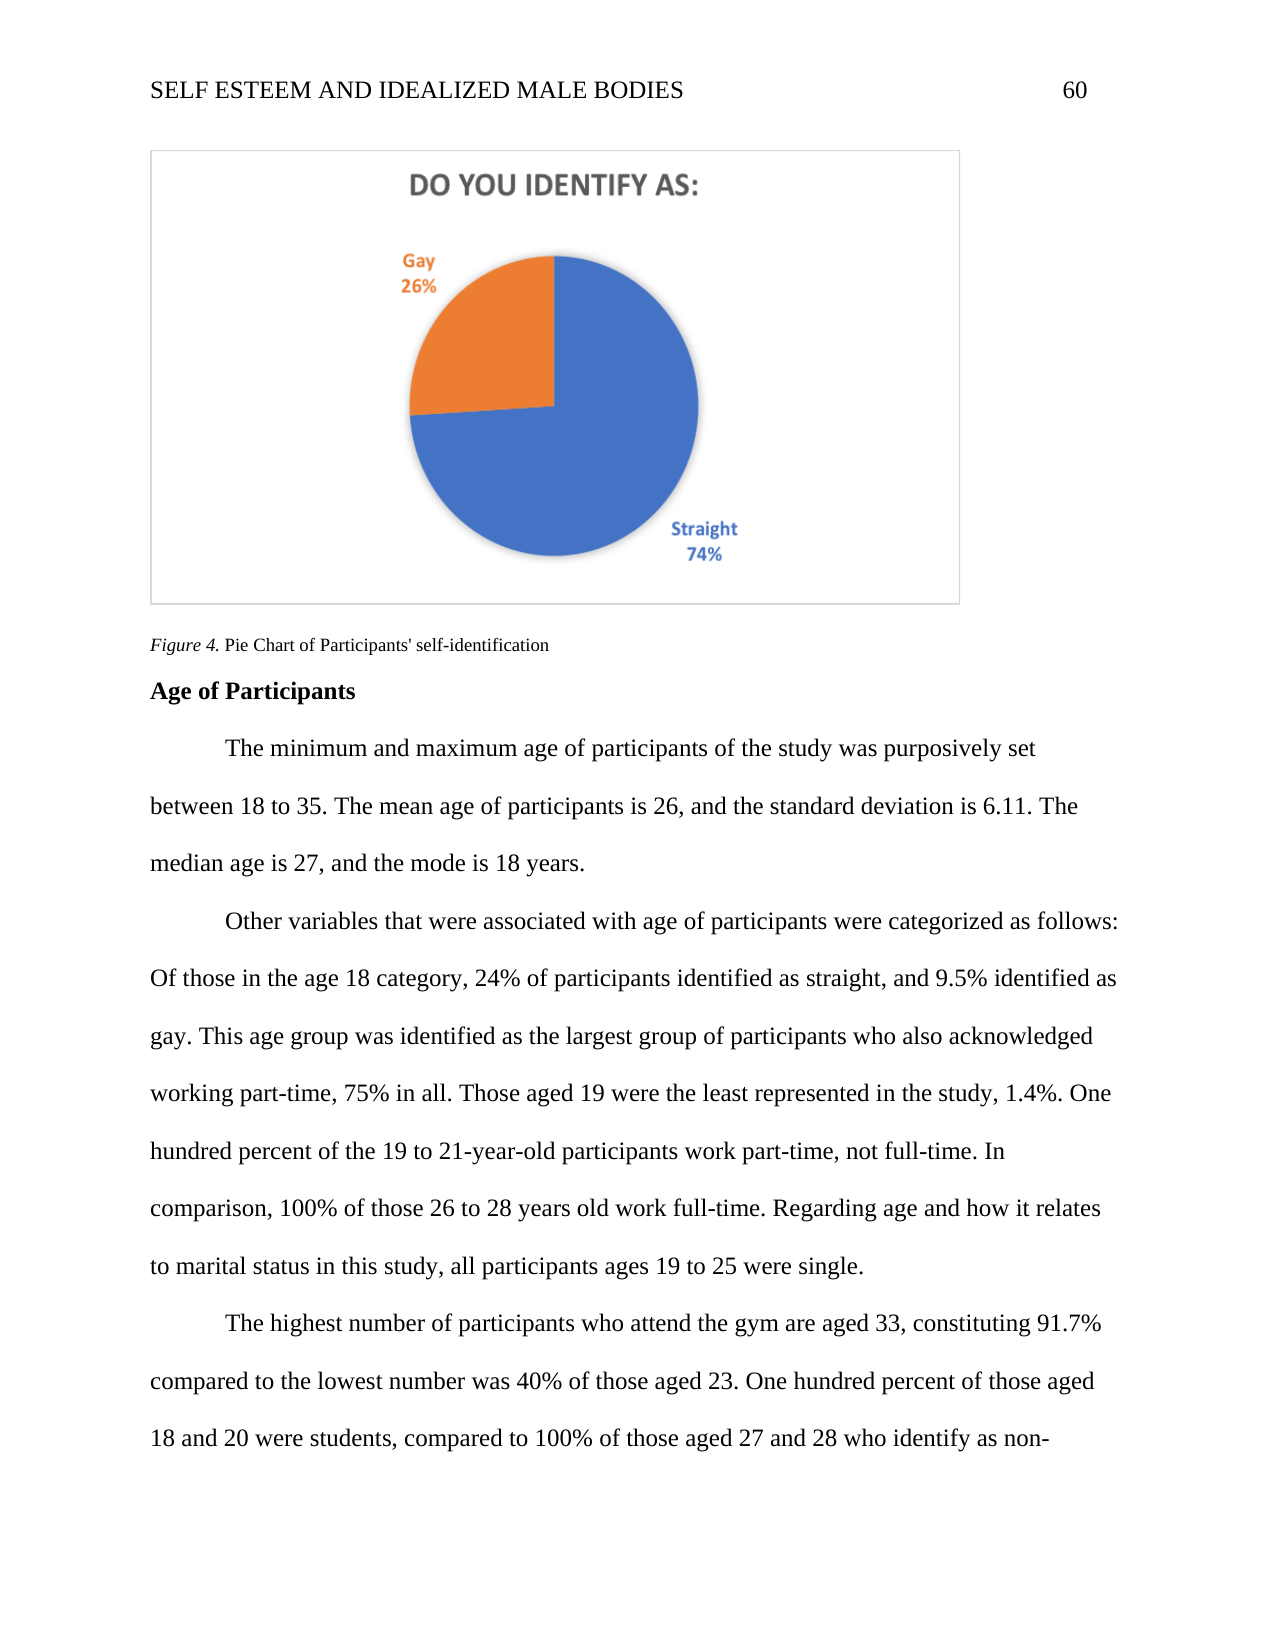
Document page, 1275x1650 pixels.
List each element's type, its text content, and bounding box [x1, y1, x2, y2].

text Figure 4. Pie Chart of Participants' self-identification [150, 633, 1125, 655]
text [150, 1308, 1125, 1452]
picture [150, 150, 961, 605]
text Other variables that were associated with age of participants were categorized as follows: Of those in the age 18 category, 24% of participants identified as straight, and 9.5% identified as gay. This age group was identified as the largest group of participants who also acknowledged working part-time, 75% in all. Those aged 19 were the least represented in the study, 1.4%. One hundred percent of the 19 to 21-year-old participants work part-time, not full-time. In comparison, 100% of those 26 to 28 years old work full-time. Regarding age and how it relates to marital status in this study, all participants ages 19 to 25 were single. [150, 906, 1125, 1279]
text The minimum and maximum age of participants of the study was purposively set between 18 to 35. The mean age of participants is 26, and the standard deviation is 6.11. The median age is 27, and the mode is 18 years. [150, 733, 1125, 877]
subtitle Age of Participants [150, 676, 1125, 704]
